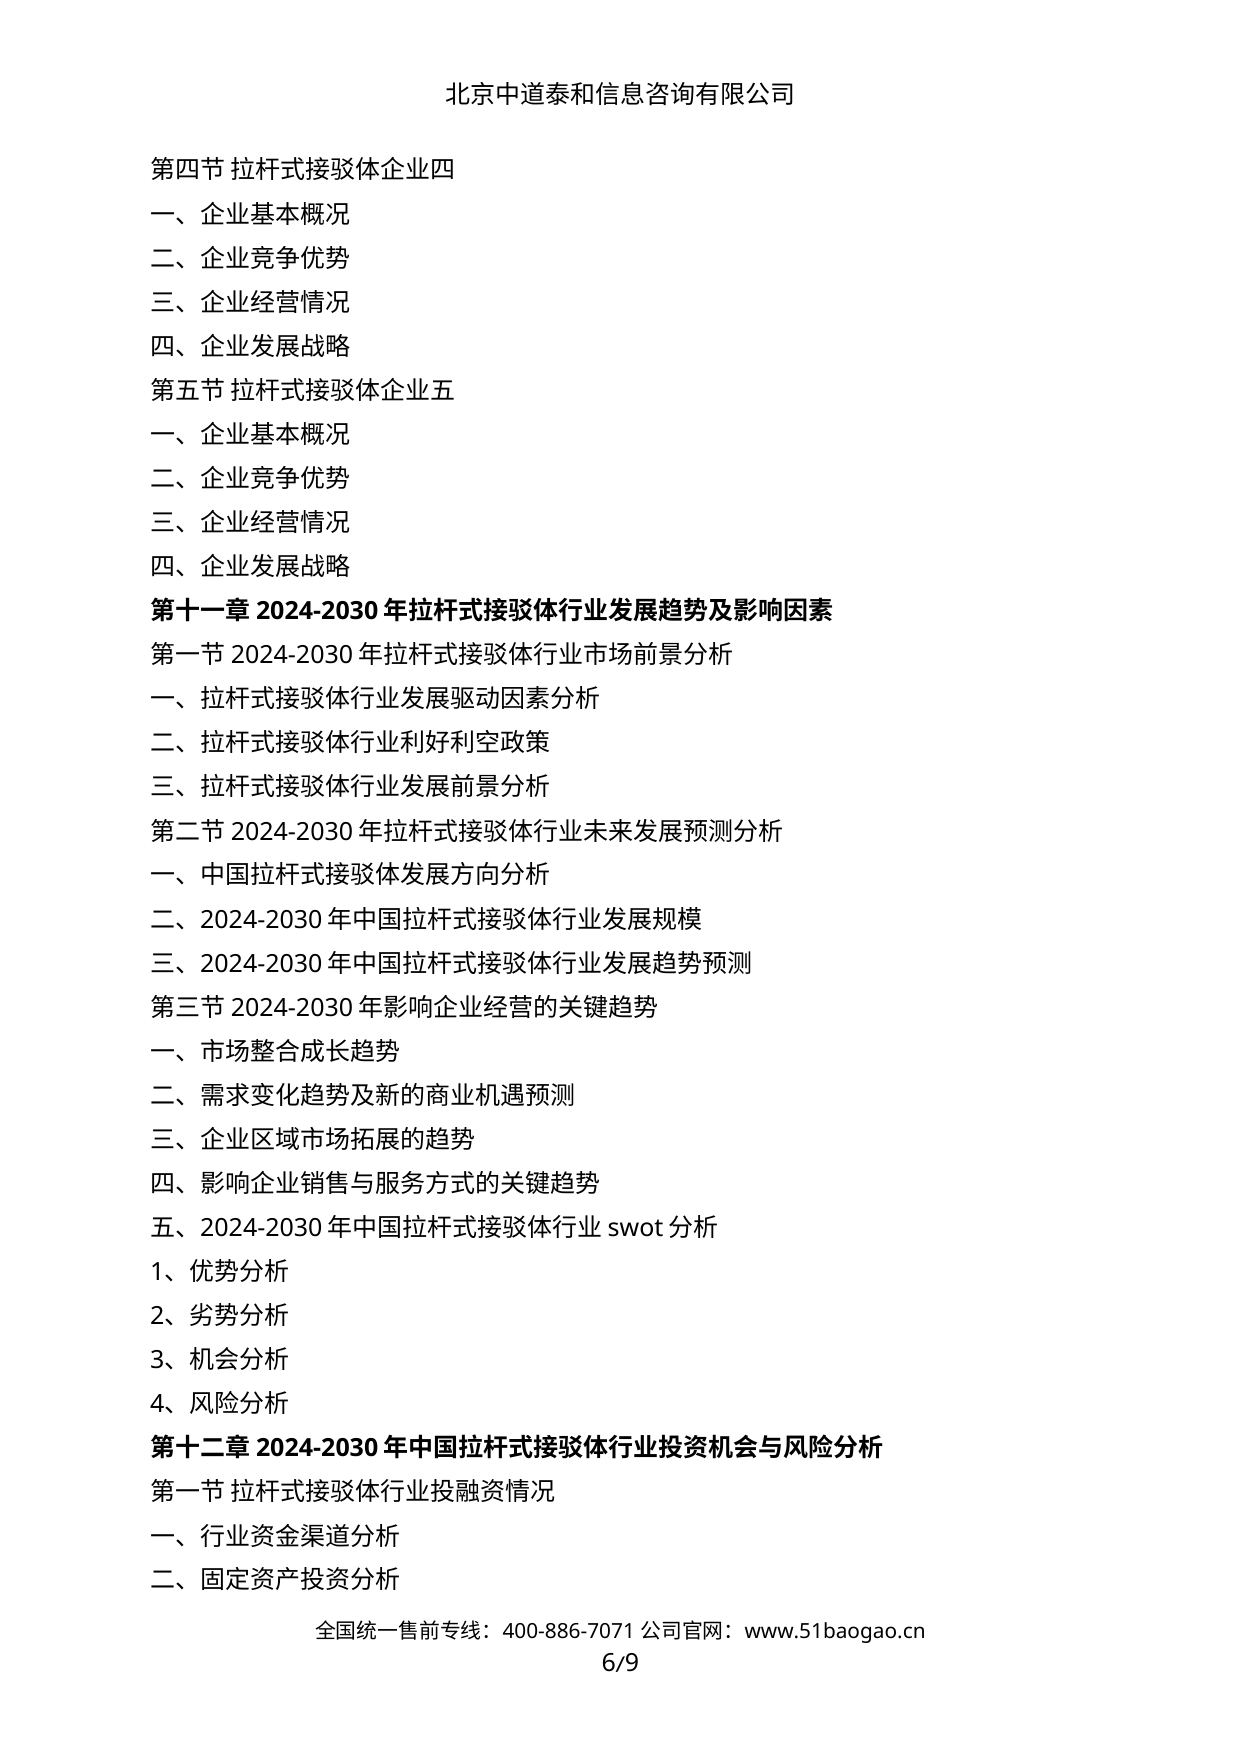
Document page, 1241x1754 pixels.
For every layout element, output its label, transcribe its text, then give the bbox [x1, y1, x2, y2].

text 四、企业发展战略 [150, 547, 1090, 583]
text 一、市场整合成长趋势 [150, 1031, 1090, 1067]
text 五、2024-2030年中国拉杆式接驳体行业swot分析 [150, 1207, 1090, 1244]
text 二、企业竞争优势 [150, 238, 1090, 274]
text 一、拉杆式接驳体行业发展驱动因素分析 [150, 679, 1090, 715]
text 1、优势分析 [150, 1252, 1090, 1288]
text 第十一章 2024-2030年拉杆式接驳体行业发展趋势及影响因素 [150, 591, 1090, 627]
text 三、拉杆式接驳体行业发展前景分析 [150, 767, 1090, 803]
text 第四节 拉杆式接驳体企业四 [150, 150, 1090, 186]
text 四、企业发展战略 [150, 326, 1090, 362]
text 一、行业资金渠道分析 [150, 1516, 1090, 1552]
text 第三节 2024-2030年影响企业经营的关键趋势 [150, 987, 1090, 1023]
text 三、企业区域市场拓展的趋势 [150, 1119, 1090, 1156]
text 第一节 2024-2030年拉杆式接驳体行业市场前景分析 [150, 635, 1090, 671]
text 第一节 拉杆式接驳体行业投融资情况 [150, 1472, 1090, 1508]
text 三、企业经营情况 [150, 502, 1090, 539]
text 2、劣势分析 [150, 1296, 1090, 1332]
text 二、2024-2030年中国拉杆式接驳体行业发展规模 [150, 899, 1090, 935]
text 一、企业基本概况 [150, 414, 1090, 451]
text 三、2024-2030年中国拉杆式接驳体行业发展趋势预测 [150, 943, 1090, 979]
text 第五节 拉杆式接驳体企业五 [150, 370, 1090, 407]
text 第十二章 2024-2030年中国拉杆式接驳体行业投资机会与风险分析 [150, 1428, 1090, 1464]
text 第二节 2024-2030年拉杆式接驳体行业未来发展预测分析 [150, 811, 1090, 847]
text 4、风险分析 [150, 1384, 1090, 1420]
text 二、需求变化趋势及新的商业机遇预测 [150, 1075, 1090, 1112]
text 二、拉杆式接驳体行业利好利空政策 [150, 723, 1090, 759]
text 四、影响企业销售与服务方式的关键趋势 [150, 1163, 1090, 1200]
text 二、企业竞争优势 [150, 458, 1090, 495]
text 二、固定资产投资分析 [150, 1560, 1090, 1596]
text 一、企业基本概况 [150, 194, 1090, 230]
text 三、企业经营情况 [150, 282, 1090, 318]
text 3、机会分析 [150, 1340, 1090, 1376]
text 一、中国拉杆式接驳体发展方向分析 [150, 855, 1090, 891]
